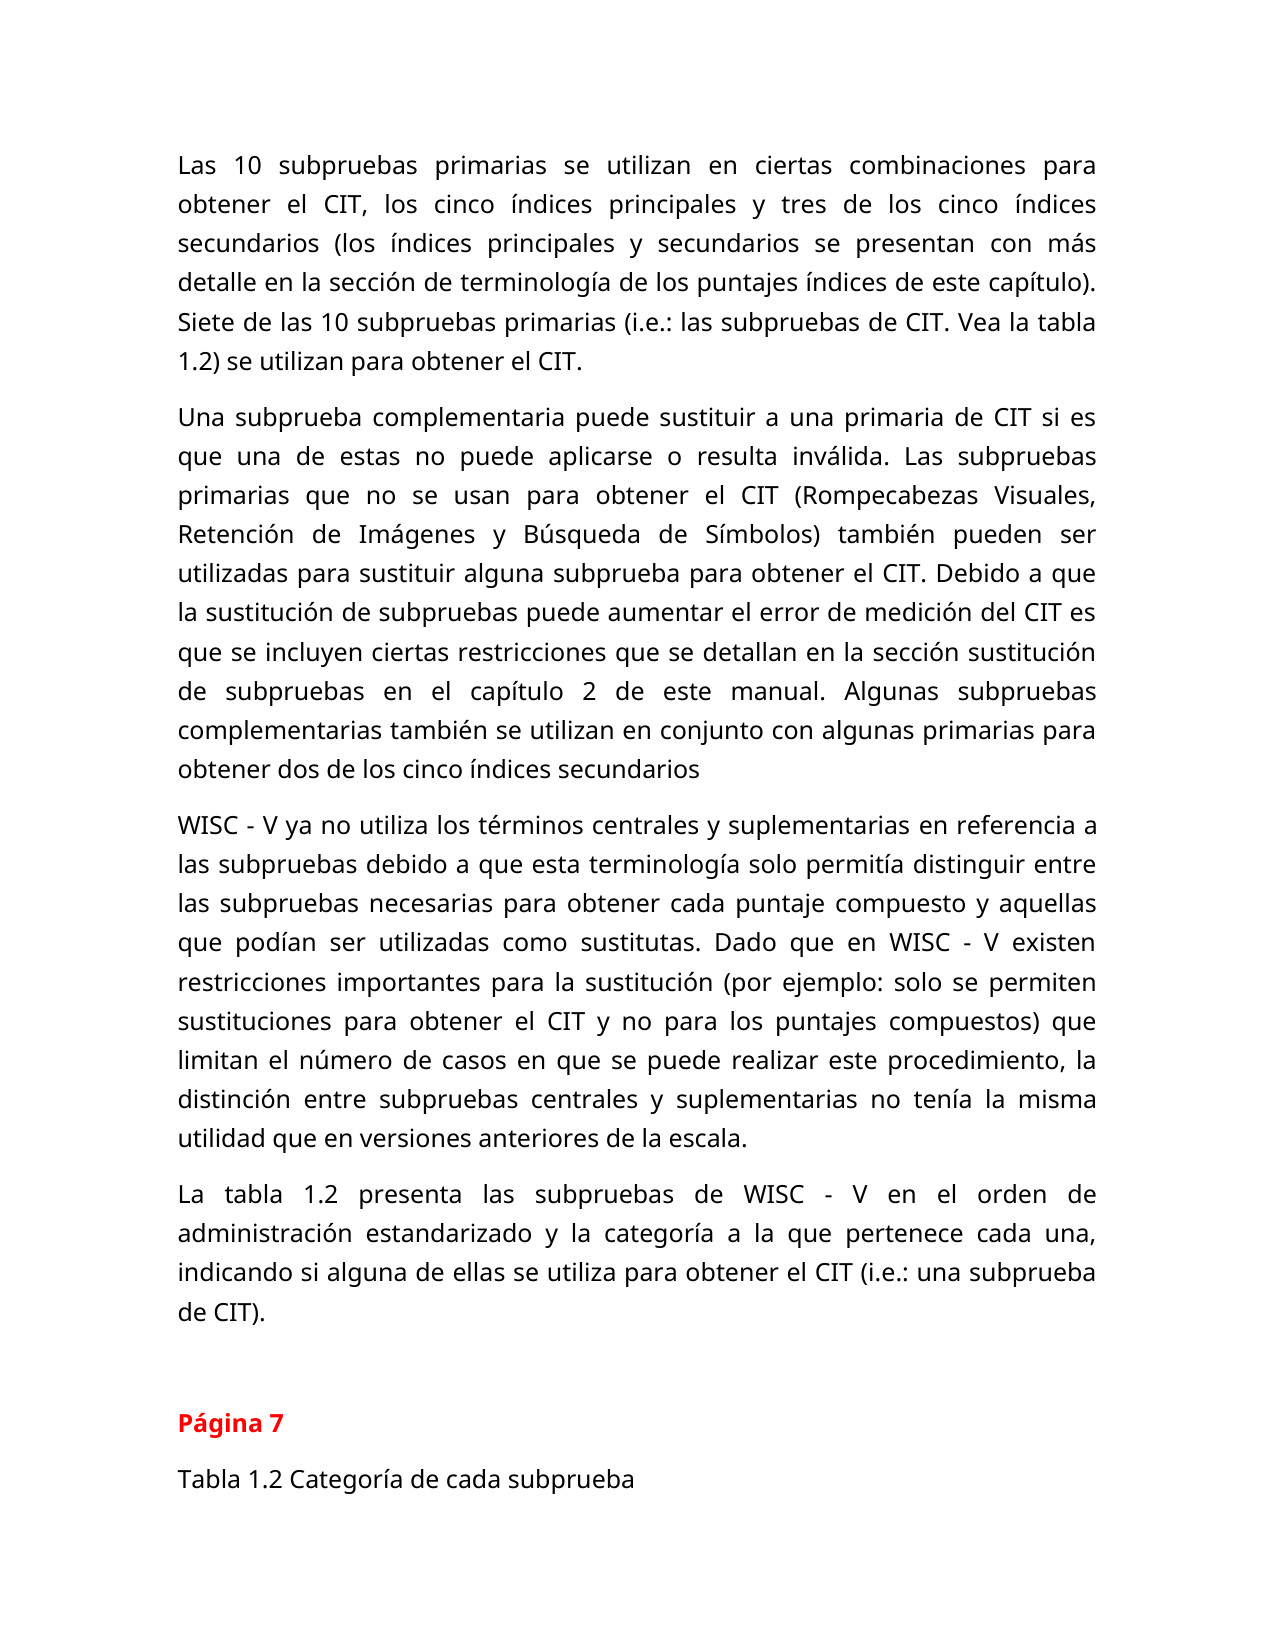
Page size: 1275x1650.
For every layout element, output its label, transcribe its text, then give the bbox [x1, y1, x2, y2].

text WISC - V ya no utiliza los términos centrales y suplementarias en referencia a las subpruebas debido a que esta terminología solo permitía distinguir entre las subpruebas necesarias para obtener cada puntaje compuesto y aquellas que podían ser utilizadas como sustitutas. Dado que en WISC - V existen restricciones importantes para la sustitución (por ejemplo: solo se permiten sustituciones para obtener el CIT y no para los puntajes compuestos) que limitan el número de casos en que se puede realizar este procedimiento, la distinción entre subpruebas centrales y suplementarias no tenía la misma utilidad que en versiones anteriores de la escala. [177, 808, 1098, 1155]
text La tabla 1.2 presenta las subpruebas de WISC - V en el orden de administración estandarizado y la categoría a la que pertenece cada una, indicando si alguna de ellas se utiliza para obtener el CIT (i.e.: una subprueba de CIT). [177, 1177, 1098, 1328]
text Tabla 1.2 Categoría de cada subprueba [177, 1462, 1098, 1496]
text Una subprueba complementaria puede sustituir a una primaria de CIT si es que una de estas no puede aplicarse o resulta inválida. Las subpruebas primarias que no se usan para obtener el CIT (Rompecabezas Visuales, Retención de Imágenes y Búsqueda de Símbolos) también pueden ser utilizadas para sustituir alguna subprueba para obtener el CIT. Debido a que la sustitución de subpruebas puede aumentar el error de medición del CIT es que se incluyen ciertas restricciones que se detallan en la sección sustitución de subpruebas en el capítulo 2 de este manual. Algunas subpruebas complementarias también se utilizan en conjunto con algunas primarias para obtener dos de los cinco índices secundarios [177, 399, 1098, 786]
text Las 10 subpruebas primarias se utilizan en ciertas combinaciones para obtener el CIT, los cinco índices principales y tres de los cinco índices secundarios (los índices principales y secundarios se presentan con más detalle en la sección de terminología de los puntajes índices de este capítulo). Siete de las 10 subpruebas primarias (i.e.: las subpruebas de CIT. Vea la tabla 1.2) se utilizan para obtener el CIT. [177, 148, 1098, 377]
text Página 7 [177, 1406, 1098, 1440]
